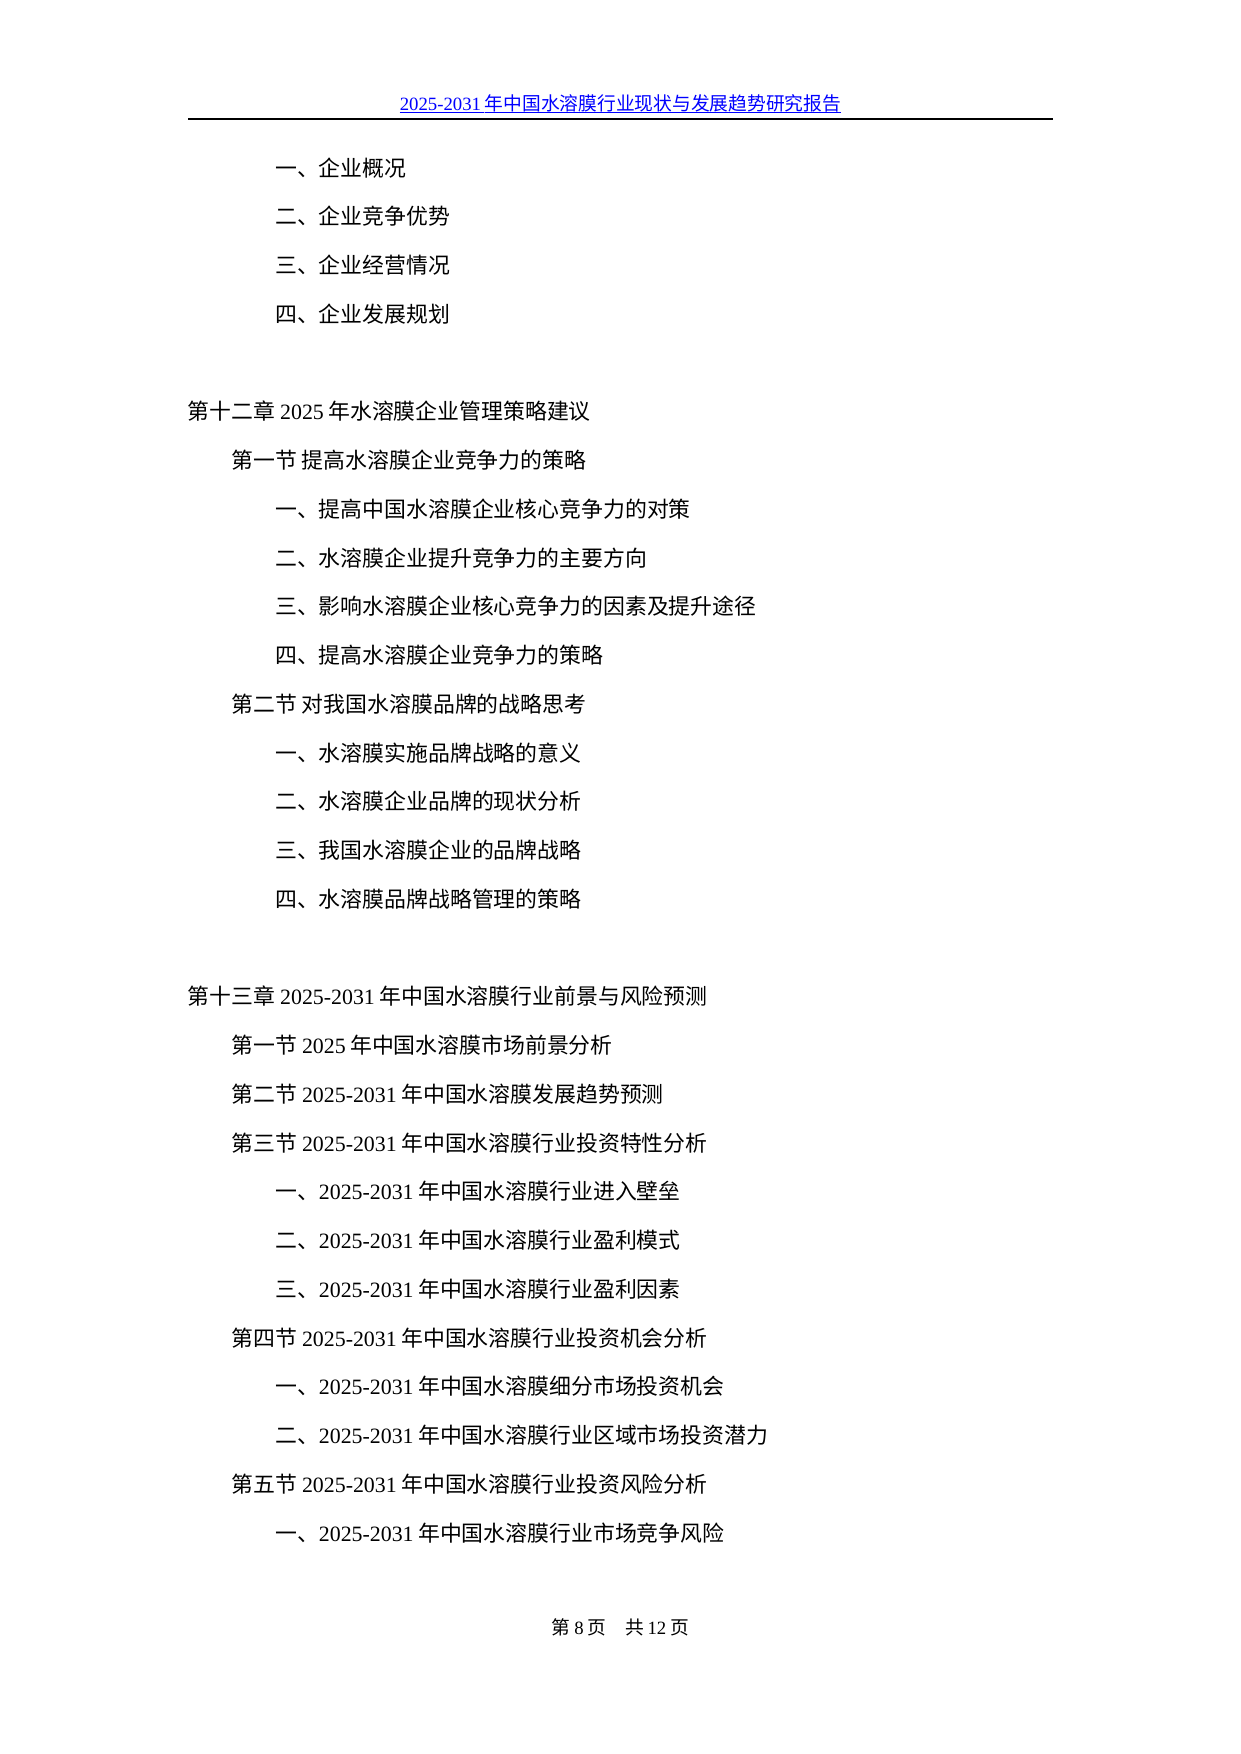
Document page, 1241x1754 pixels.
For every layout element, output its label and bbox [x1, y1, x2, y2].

text [187, 150, 1053, 1548]
